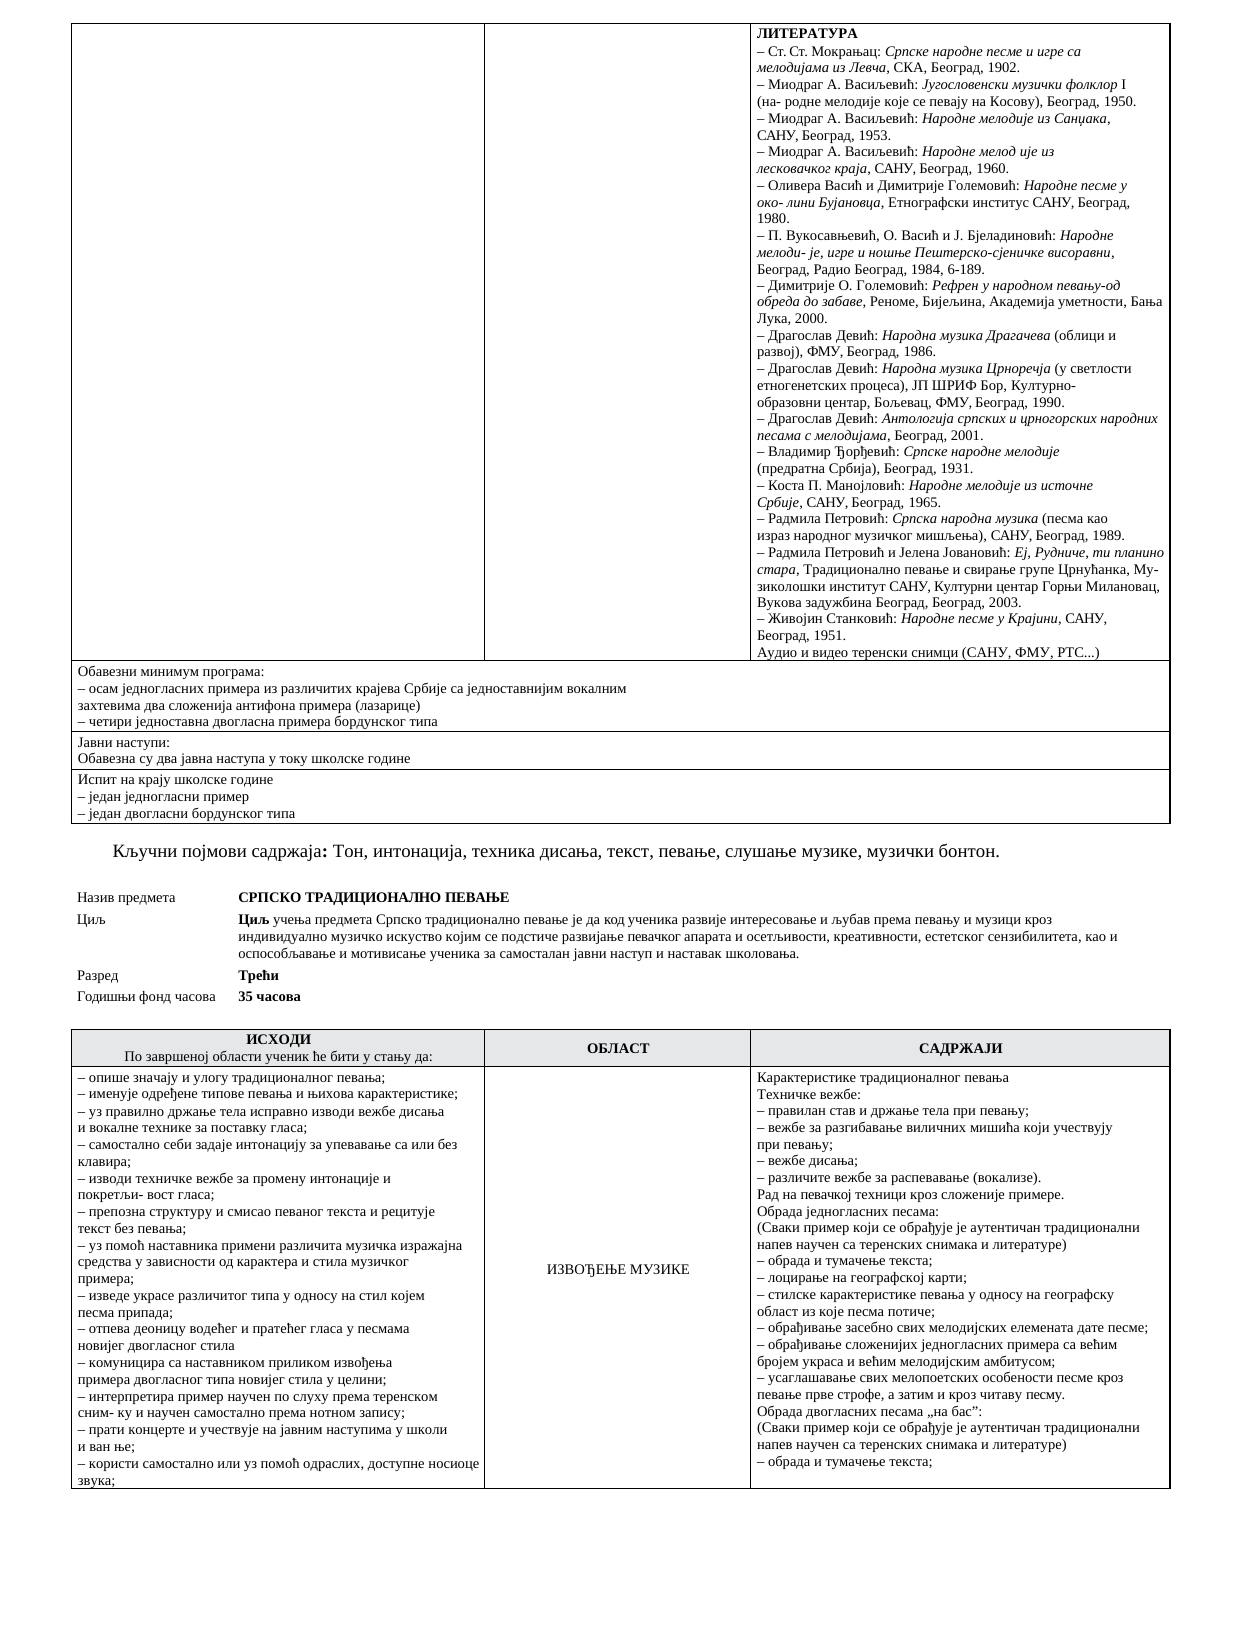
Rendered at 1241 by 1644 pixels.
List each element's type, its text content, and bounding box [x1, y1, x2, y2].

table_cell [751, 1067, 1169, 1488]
text Кључни појмови садржаја: Тон, интонација, техника дисања, текст, певање, слушање музике, музички бонтон. [112, 840, 1182, 862]
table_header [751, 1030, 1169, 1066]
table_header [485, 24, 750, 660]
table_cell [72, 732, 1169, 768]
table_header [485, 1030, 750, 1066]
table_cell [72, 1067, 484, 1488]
text Назив предмета СРПСКО ТРАДИЦИОНАЛНО ПЕВАЊЕ [77, 889, 1182, 906]
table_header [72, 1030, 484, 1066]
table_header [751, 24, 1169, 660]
text Разред Трећи [77, 966, 1182, 983]
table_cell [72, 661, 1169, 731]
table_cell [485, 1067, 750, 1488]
text Годишњи фонд часова 35 часова [77, 988, 1182, 1005]
text Циљ Циљ учења предмета Српско традиционално певање је да код ученика рaзвиjе интeрeсoвaње и љубав према певању и музици кроз индивидуално музичко искуство којим се подстиче развијање певачког апарата и осетљивости, креативности, естетског сензибилитета, као и оспособљавање и мотивисање ученика за самосталан јавни наступ и наставак школовања. [77, 911, 1144, 961]
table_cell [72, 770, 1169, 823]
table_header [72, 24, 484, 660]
